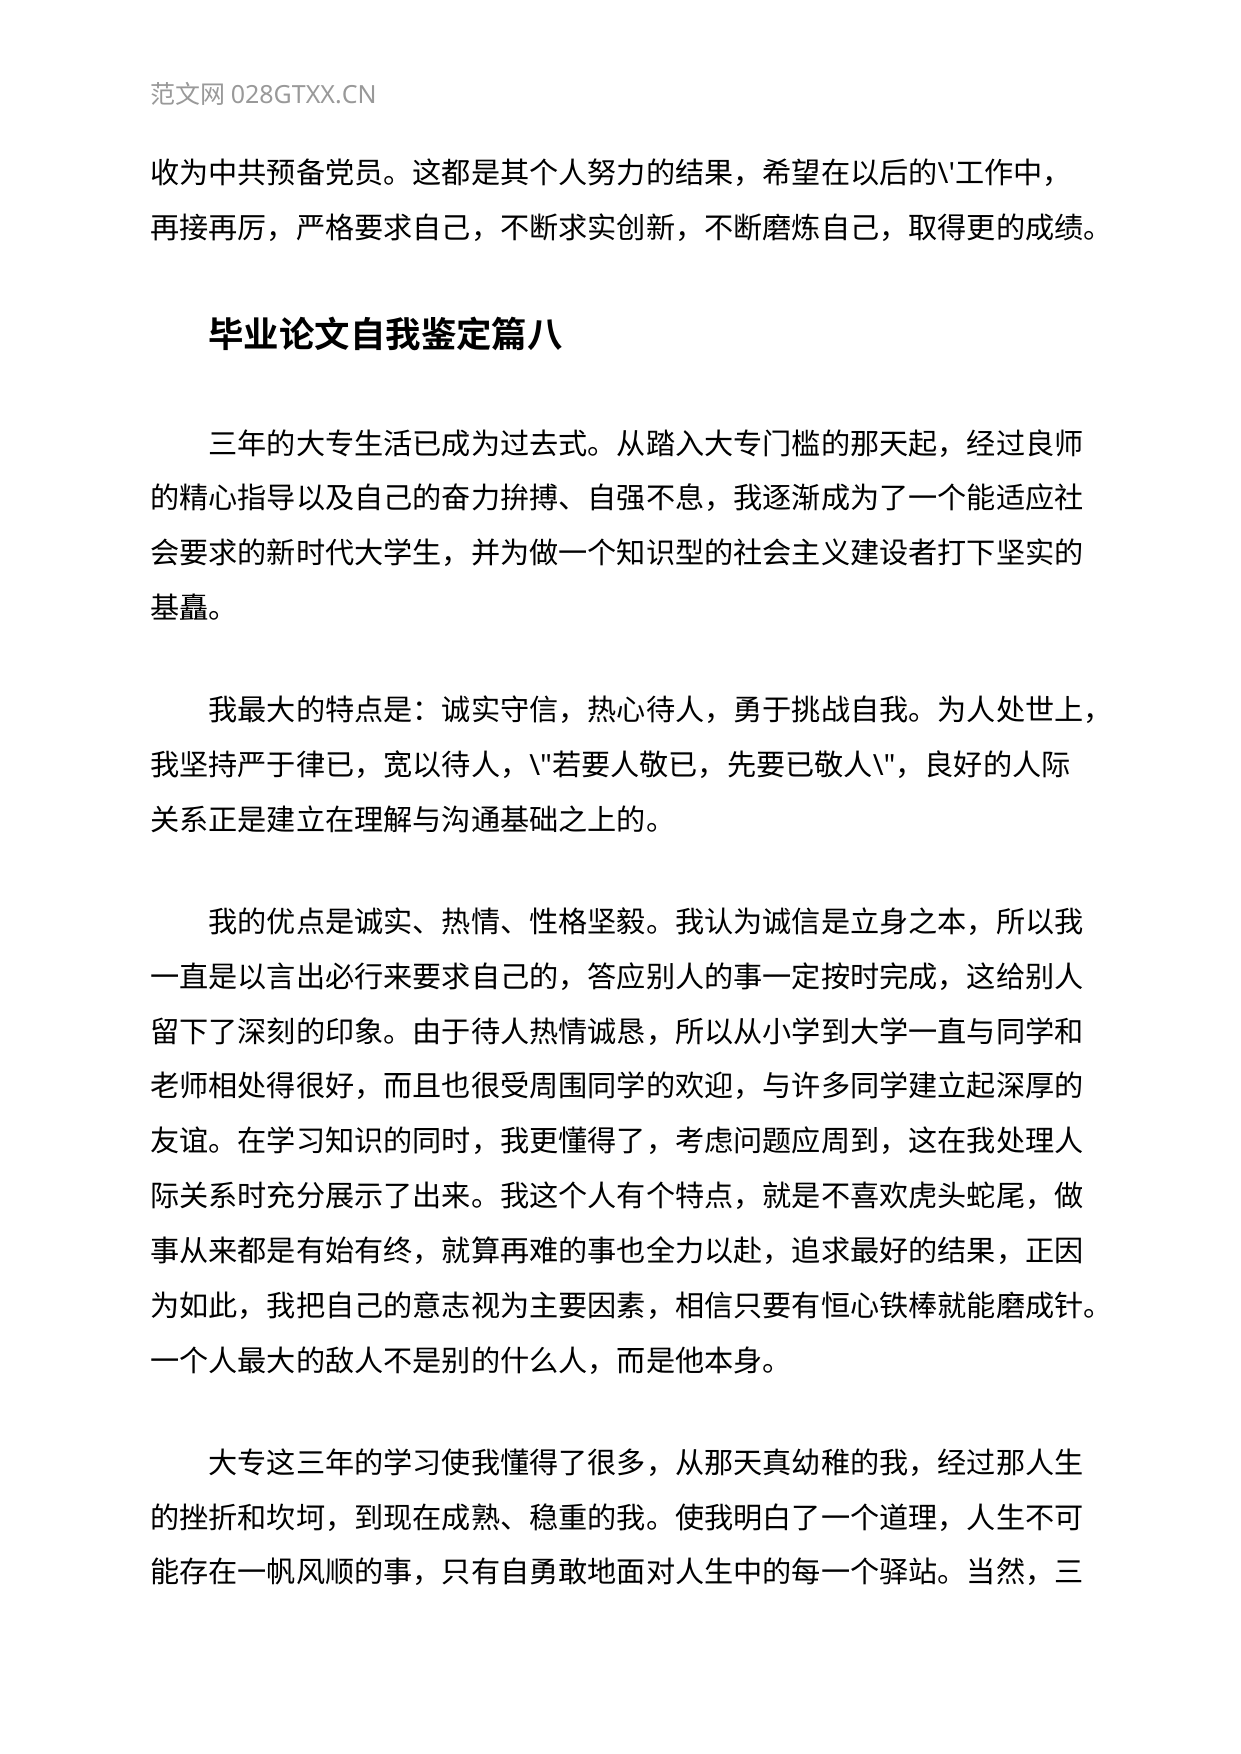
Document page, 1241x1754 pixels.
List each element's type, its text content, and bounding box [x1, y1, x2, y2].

text 毕业论文自我鉴定篇八 [150, 307, 1090, 358]
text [150, 1439, 1090, 1591]
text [150, 150, 1090, 247]
text 三年的大专生活已成为过去式。从踏入大专门槛的那天起，经过良师的精心指导以及自己的奋力拚搏、自强不息，我逐渐成为了一个能适应社会要求的新时代大学生，并为做一个知识型的社会主义建设者打下坚实的基矗。 [150, 420, 1090, 627]
text 我的优点是诚实、热情、性格坚毅。我认为诚信是立身之本，所以我一直是以言出必行来要求自己的，答应别人的事一定按时完成，这给别人留下了深刻的印象。由于待人热情诚恳，所以从小学到大学一直与同学和老师相处得很好，而且也很受周围同学的欢迎，与许多同学建立起深厚的友谊。在学习知识的同时，我更懂得了，考虑问题应周到，这在我处理人际关系时充分展示了出来。我这个人有个特点，就是不喜欢虎头蛇尾，做事从来都是有始有终，就算再难的事也全力以赴，追求最好的结果，正因为如此，我把自己的意志视为主要因素，相信只要有恒心铁棒就能磨成针。一个人最大的敌人不是别的什么人，而是他本身。 [150, 898, 1090, 1380]
text 我最大的特点是：诚实守信，热心待人，勇于挑战自我。为人处世上，我坚持严于律已，宽以待人，\"若要人敬已，先要已敬人\"，良好的人际关系正是建立在理解与沟通基础之上的。 [150, 687, 1090, 839]
